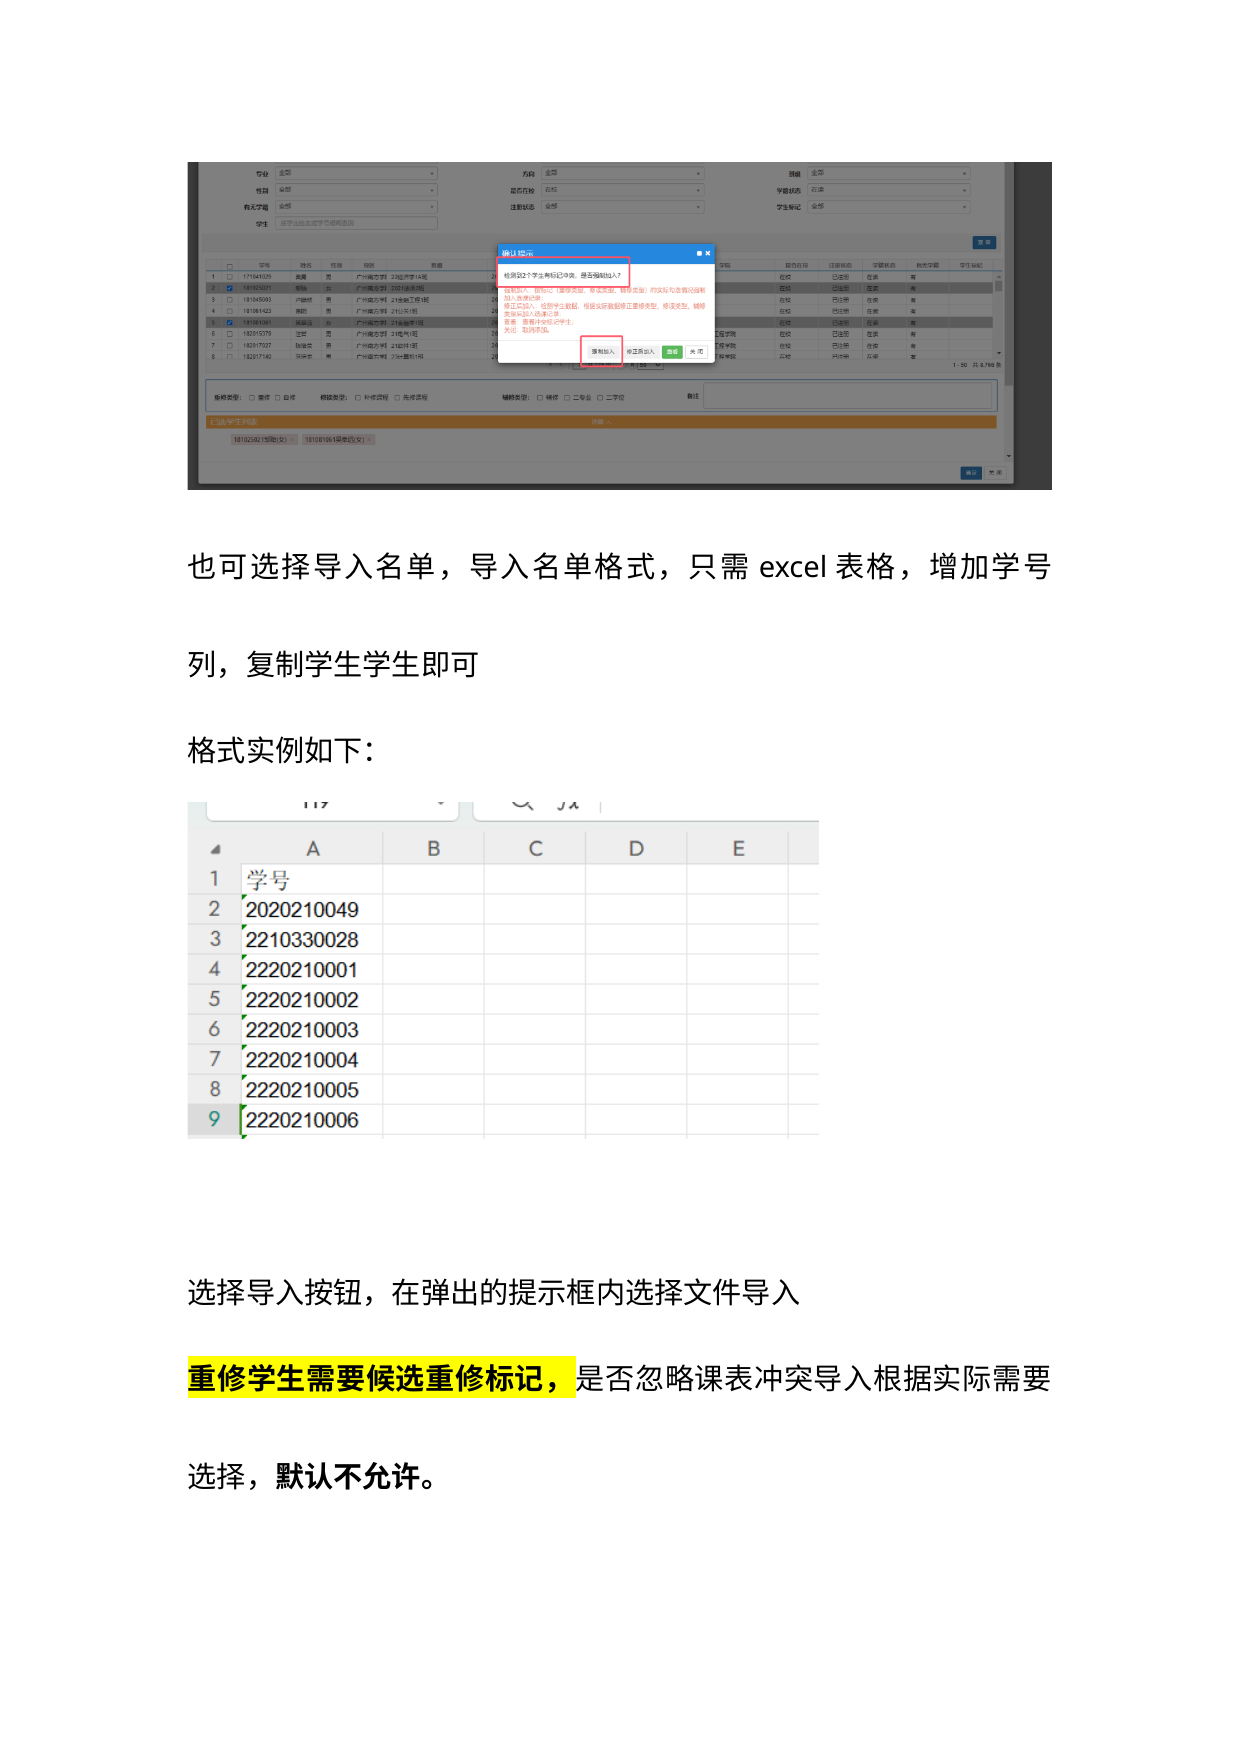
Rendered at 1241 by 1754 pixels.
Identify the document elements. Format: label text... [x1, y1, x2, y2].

list 重修学生需要候选重修标记，是否忽略课表冲突导入根据实际需要选择，默认不允许。 [187, 1344, 1053, 1507]
list 也可选择导入名单，导入名单格式，只需excel表格，增加学号列，复制学生学生即可 [187, 533, 1053, 695]
list 格式实例如下： [187, 716, 1053, 781]
picture [187, 802, 819, 1139]
list 选择导入按钮，在弹出的提示框内选择文件导入 [187, 1258, 1053, 1323]
picture [187, 162, 1052, 490]
